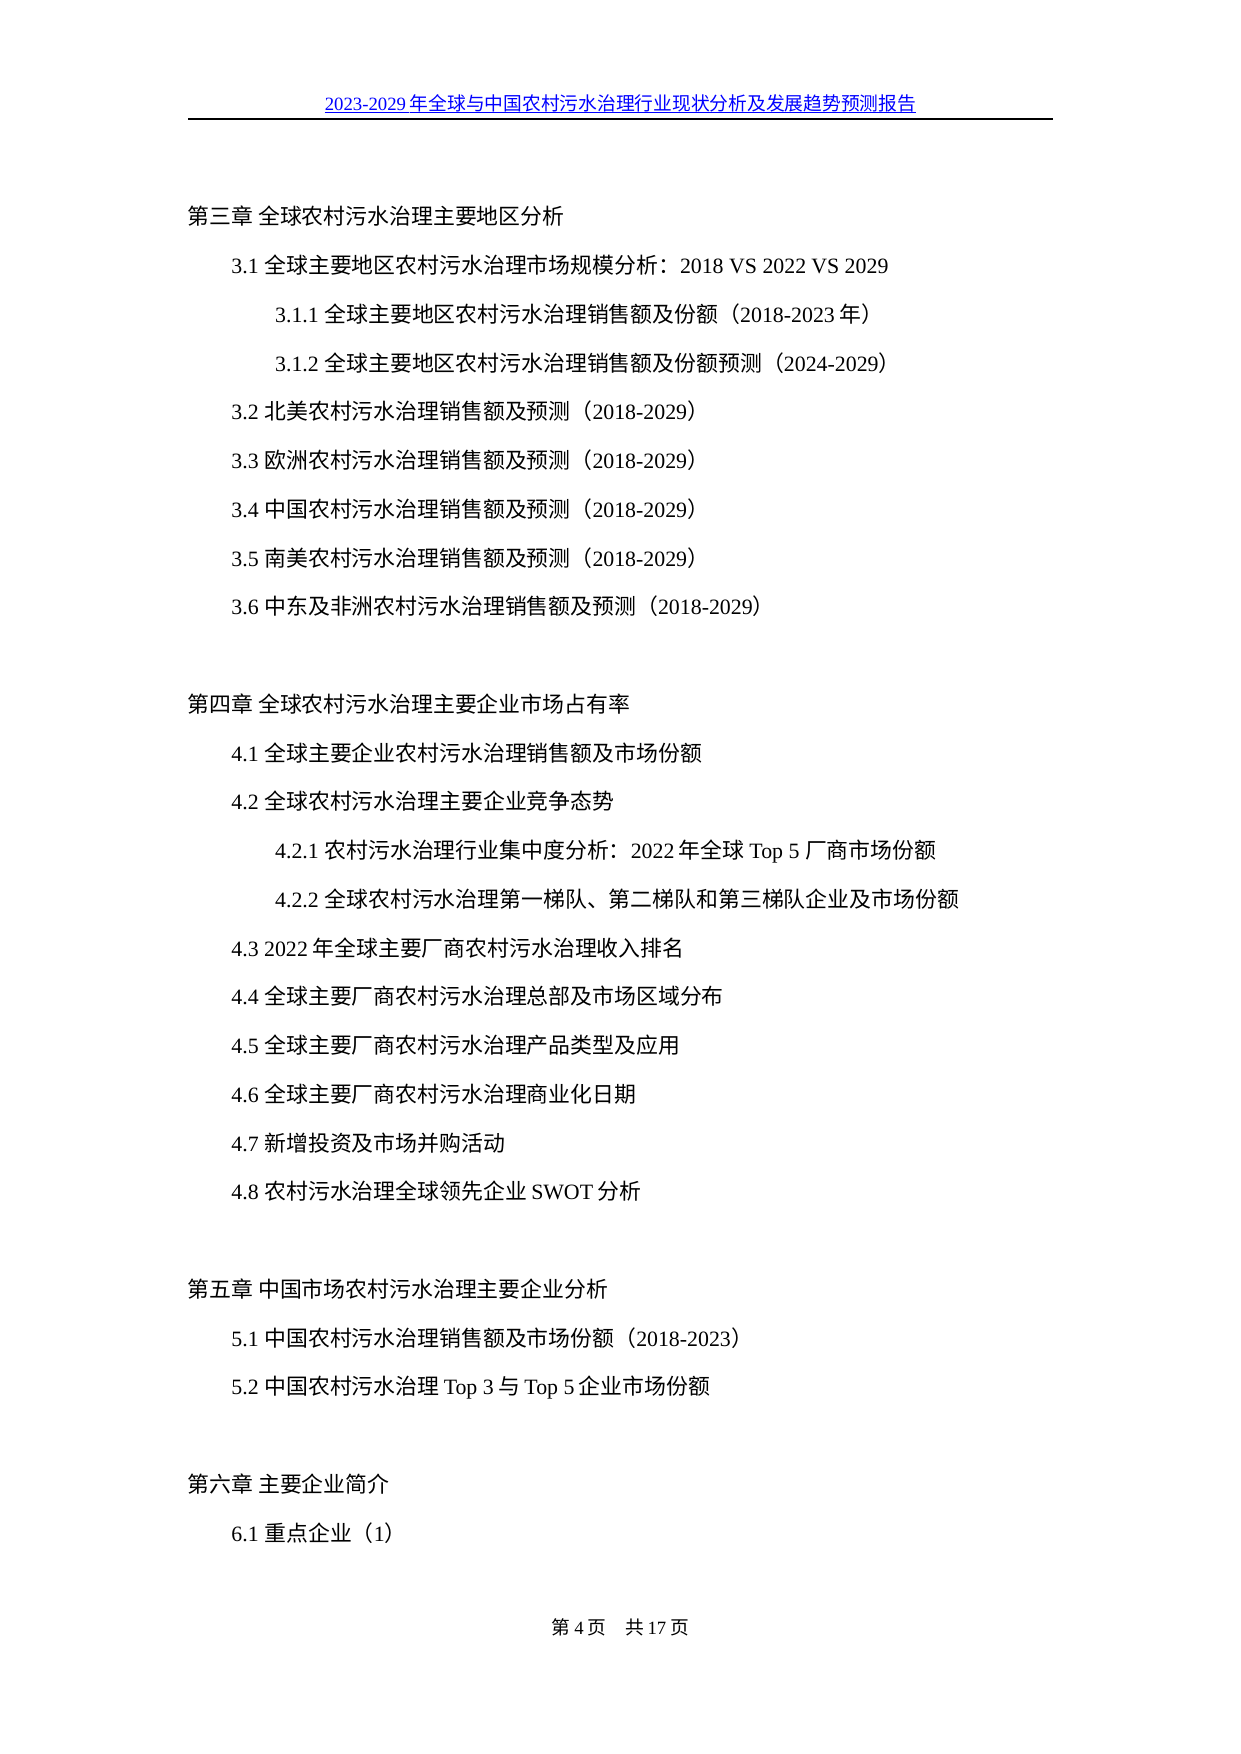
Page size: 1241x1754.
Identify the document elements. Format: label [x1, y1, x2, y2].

text [187, 150, 1053, 1548]
